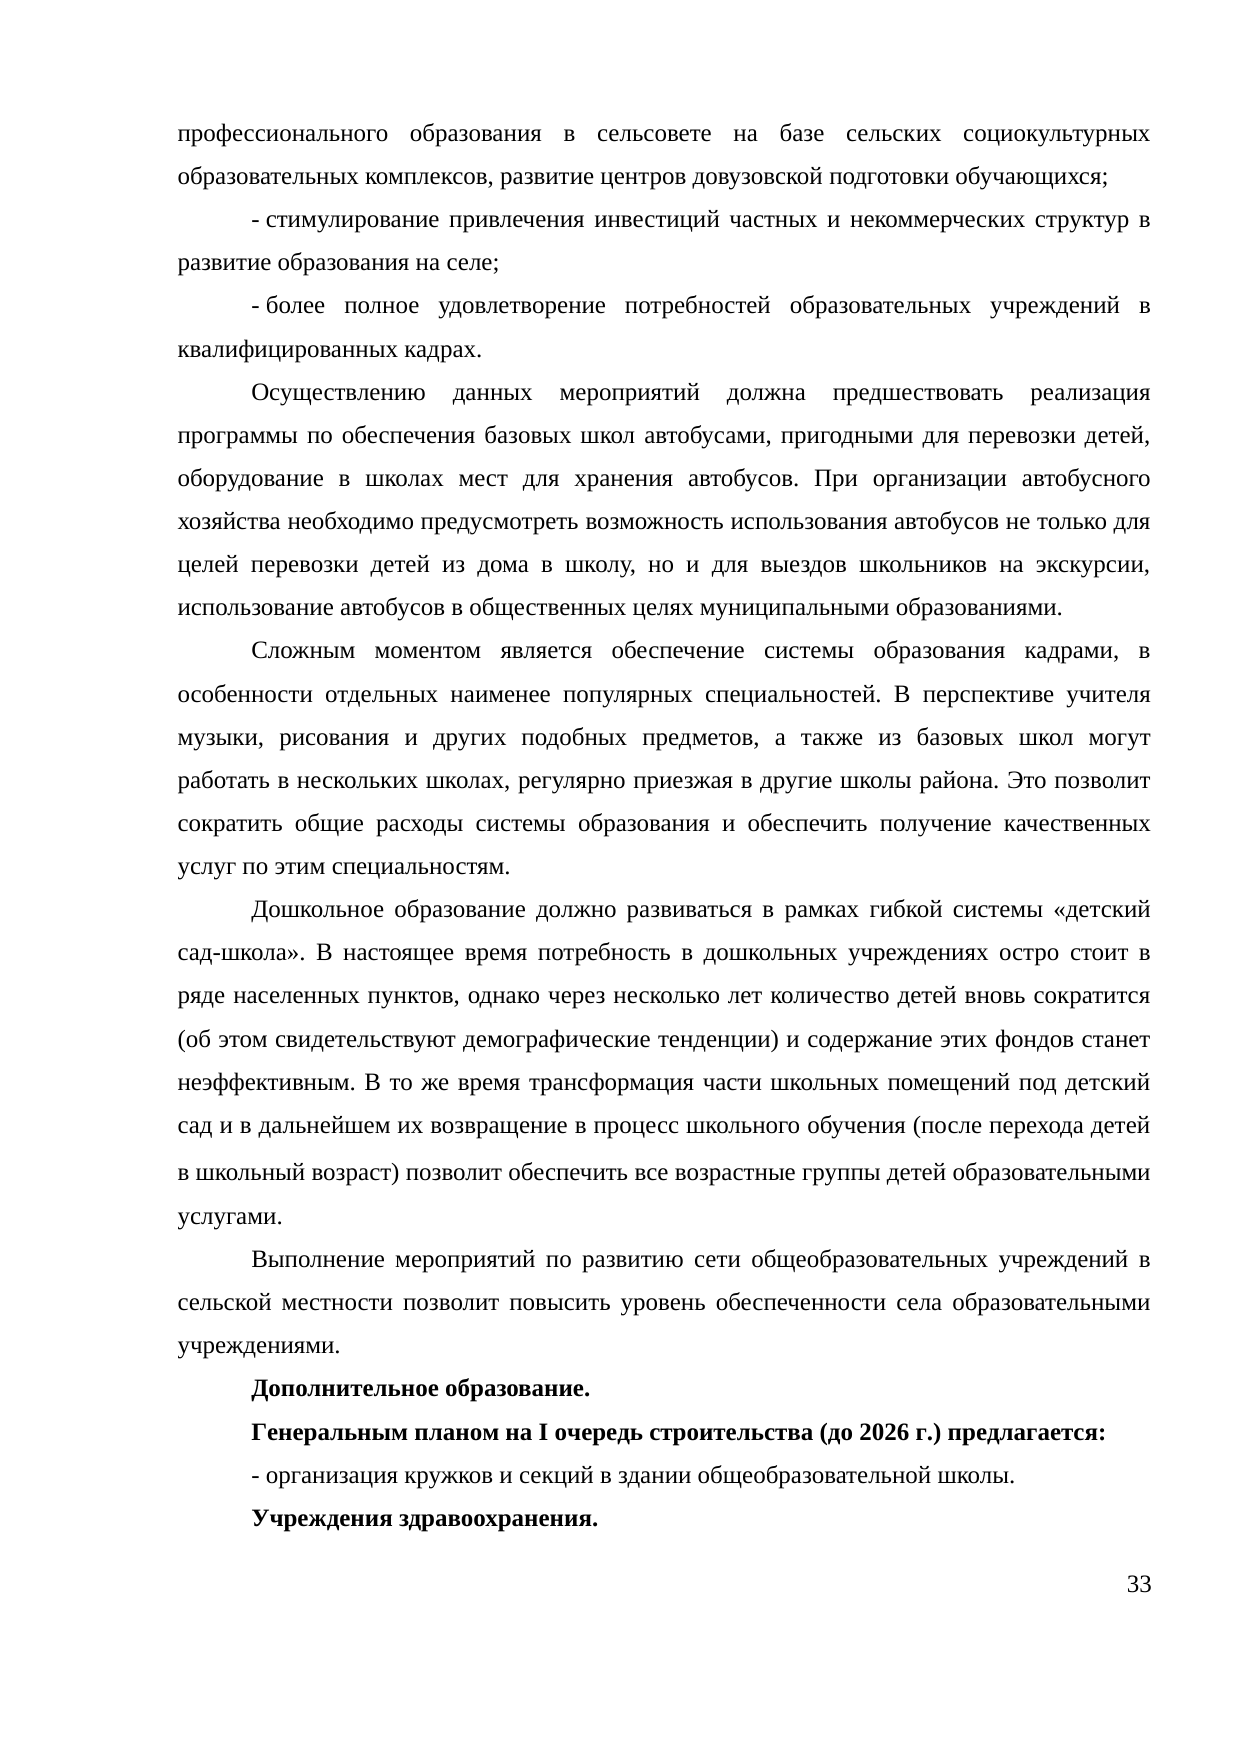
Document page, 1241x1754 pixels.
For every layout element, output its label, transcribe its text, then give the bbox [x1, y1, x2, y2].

text Сложным моментом является обеспечение системы образования кадрами, в особенности отдельных наименее популярных специальностей. В перспективе учителя музыки, рисования и других подобных предметов, а также из базовых школ могут работать в нескольких школах, регулярно приезжая в другие школы района. Это позволит сократить общие расходы системы образования и обеспечить получение качественных услуг по этим специальностям. [177, 636, 1152, 880]
text - более полное удовлетворение потребностей образовательных учреждений в квалифицированных кадрах. [177, 291, 1152, 362]
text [177, 118, 1152, 190]
text - организация кружков и секций в здании общеобразовательной школы. [177, 1460, 1152, 1488]
text Осуществлению данных мероприятий должна предшествовать реализация программы по обеспечения базовых школ автобусами, пригодными для перевозки детей, оборудование в школах мест для хранения автобусов. При организации автобусного хозяйства необходимо предусмотреть возможность использования автобусов не только для целей перевозки детей из дома в школу, но и для выездов школьников на экскурсии, использование автобусов в общественных целях муниципальными образованиями. [177, 377, 1152, 621]
text - стимулирование привлечения инвестиций частных и некоммерческих структур в развитие образования на селе; [177, 204, 1152, 276]
text Выполнение мероприятий по развитию сети общеобразовательных учреждений в сельской местности позволит повысить уровень обеспеченности села образовательными учреждениями. [177, 1244, 1152, 1359]
text Учреждения здравоохранения. [177, 1503, 1152, 1532]
text Дополнительное образование. [177, 1373, 1152, 1402]
text Дошкольное образование должно развиваться в рамках гибкой системы «детский сад-школа». В настоящее время потребность в дошкольных учреждениях остро стоит в ряде населенных пунктов, однако через несколько лет количество детей вновь сократится (об этом свидетельствуют демографические тенденции) и содержание этих фондов станет неэффективным. В то же время трансформация части школьных помещений под детский сад и в дальнейшем их возвращение в процесс школьного обучения (после перехода детей в школьный возраст) позволит обеспечить все возрастные группы детей образовательными услугами. [177, 894, 1152, 1230]
text Генеральным планом на I очередь строительства (до 2026 г.) предлагается: [177, 1417, 1152, 1445]
